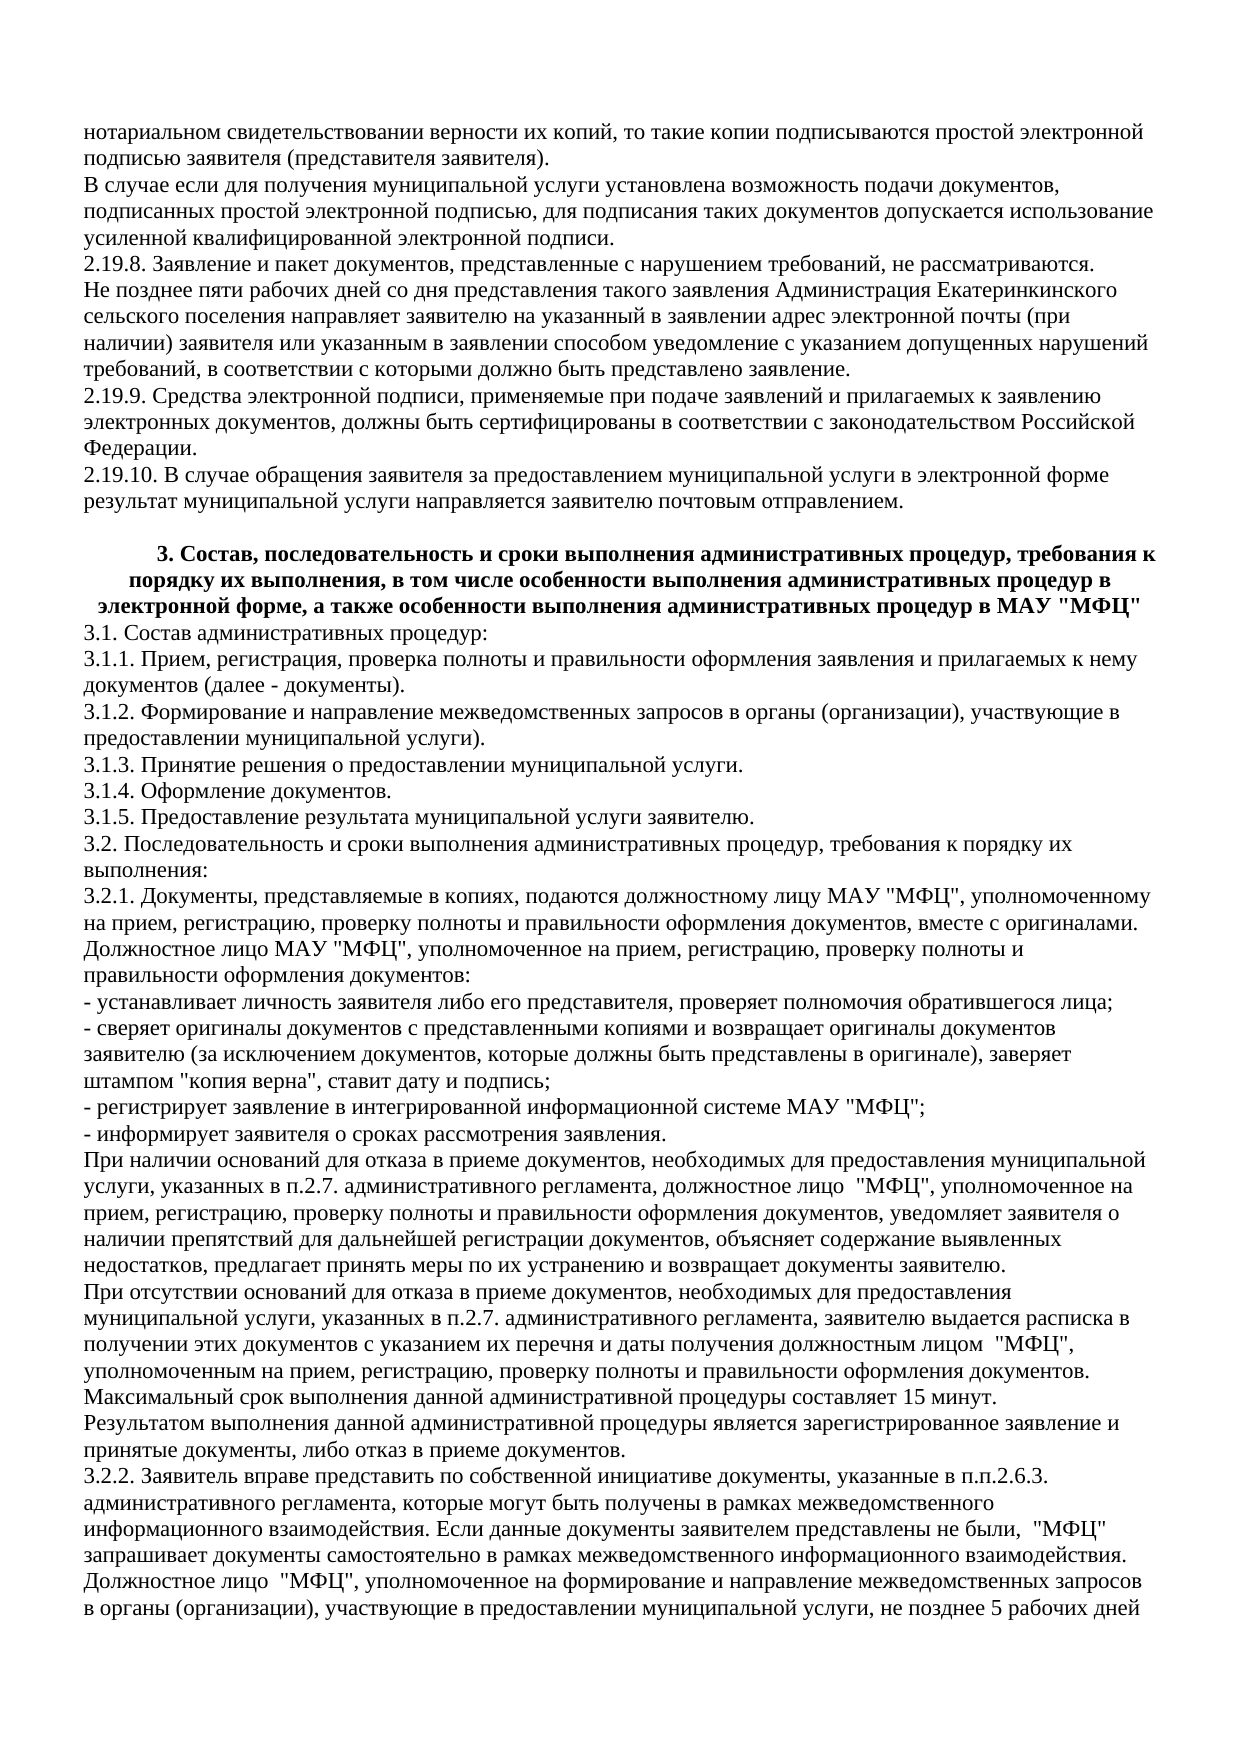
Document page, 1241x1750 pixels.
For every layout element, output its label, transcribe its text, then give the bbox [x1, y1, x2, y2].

text 3.2. Последовательность и сроки выполнения административных процедур, требования к порядку их выполнения: [83, 830, 1157, 882]
text 3.1.3. Принятие решения о предоставлении муниципальной услуги. [83, 751, 1157, 777]
text 3.1.5. Предоставление результата муниципальной услуги заявителю. [83, 803, 1157, 830]
text 2.19.9. Средства электронной подписи, применяемые при подаче заявлений и прилагаемых к заявлению электронных документов, должны быть сертифицированы в соответствии с законодательством Российской Федерации. [83, 382, 1157, 461]
text - информирует заявителя о сроках рассмотрения заявления. [83, 1119, 1157, 1146]
text - регистрирует заявление в интегрированной информационной системе МАУ "МФЦ"; [83, 1093, 1157, 1119]
text 3. Состав, последовательность и сроки выполнения административных процедур, требования к порядку их выполнения, в том числе особенности выполнения административных процедур в электронной форме, а также особенности выполнения административных процедур в МАУ "МФЦ" [83, 540, 1157, 619]
text Должностное лицо МАУ "МФЦ", уполномоченное на прием, регистрацию, проверку полноты и правильности оформления документов: [83, 935, 1157, 988]
text 2.19.8. Заявление и пакет документов, представленные с нарушением требований, не рассматриваются. [83, 250, 1157, 276]
text При наличии оснований для отказа в приеме документов, необходимых для предоставления муниципальной услуги, указанных в п.2.7. административного регламента, должностное лицо "МФЦ", уполномоченное на прием, регистрацию, проверку полноты и правильности оформления документов, уведомляет заявителя о наличии препятствий для дальнейшей регистрации документов, объясняет содержание выявленных недостатков, предлагает принять меры по их устранению и возвращает документы заявителю. [83, 1146, 1157, 1278]
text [83, 1568, 1157, 1620]
text 3.2.1. Документы, представляемые в копиях, подаются должностному лицу МАУ "МФЦ", уполномоченному на прием, регистрацию, проверку полноты и правильности оформления документов, вместе с оригиналами. [83, 882, 1157, 935]
text Результатом выполнения данной административной процедуры является зарегистрированное заявление и принятые документы, либо отказ в приеме документов. [83, 1409, 1157, 1462]
text 3.1. Состав административных процедур: [83, 619, 1157, 645]
text 2.19.10. В случае обращения заявителя за предоставлением муниципальной услуги в электронной форме результат муниципальной услуги направляется заявителю почтовым отправлением. [83, 461, 1157, 513]
text Максимальный срок выполнения данной административной процедуры составляет 15 минут. [83, 1383, 1157, 1409]
text 3.1.2. Формирование и направление межведомственных запросов в органы (организации), участвующие в предоставлении муниципальной услуги). [83, 698, 1157, 751]
text 3.1.1. Прием, регистрация, проверка полноты и правильности оформления заявления и прилагаемых к нему документов (далее - документы). [83, 645, 1157, 698]
text В случае если для получения муниципальной услуги установлена возможность подачи документов, подписанных простой электронной подписью, для подписания таких документов допускается использование усиленной квалифицированной электронной подписи. [83, 171, 1157, 250]
text - сверяет оригиналы документов с представленными копиями и возвращает оригиналы документов заявителю (за исключением документов, которые должны быть представлены в оригинале), заверяет штампом "копия верна", ставит дату и подпись; [83, 1014, 1157, 1093]
text Не позднее пяти рабочих дней со дня представления такого заявления Администрация Екатеринкинского сельского поселения направляет заявителю на указанный в заявлении адрес электронной почты (при наличии) заявителя или указанным в заявлении способом уведомление с указанием допущенных нарушений требований, в соответствии с которыми должно быть представлено заявление. [83, 276, 1157, 382]
text При отсутствии оснований для отказа в приеме документов, необходимых для предоставления муниципальной услуги, указанных в п.2.7. административного регламента, заявителю выдается расписка в получении этих документов с указанием их перечня и даты получения должностным лицом "МФЦ", уполномоченным на прием, регистрацию, проверку полноты и правильности оформления документов. [83, 1278, 1157, 1383]
text 3.1.4. Оформление документов. [83, 777, 1157, 803]
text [83, 118, 1157, 171]
text - устанавливает личность заявителя либо его представителя, проверяет полномочия обратившегося лица; [83, 988, 1157, 1014]
text 3.2.2. Заявитель вправе представить по собственной инициативе документы, указанные в п.п.2.6.3. административного регламента, которые могут быть получены в рамках межведомственного информационного взаимодействия. Если данные документы заявителем представлены не были, "МФЦ" запрашивает документы самостоятельно в рамках межведомственного информационного взаимодействия. [83, 1462, 1157, 1568]
